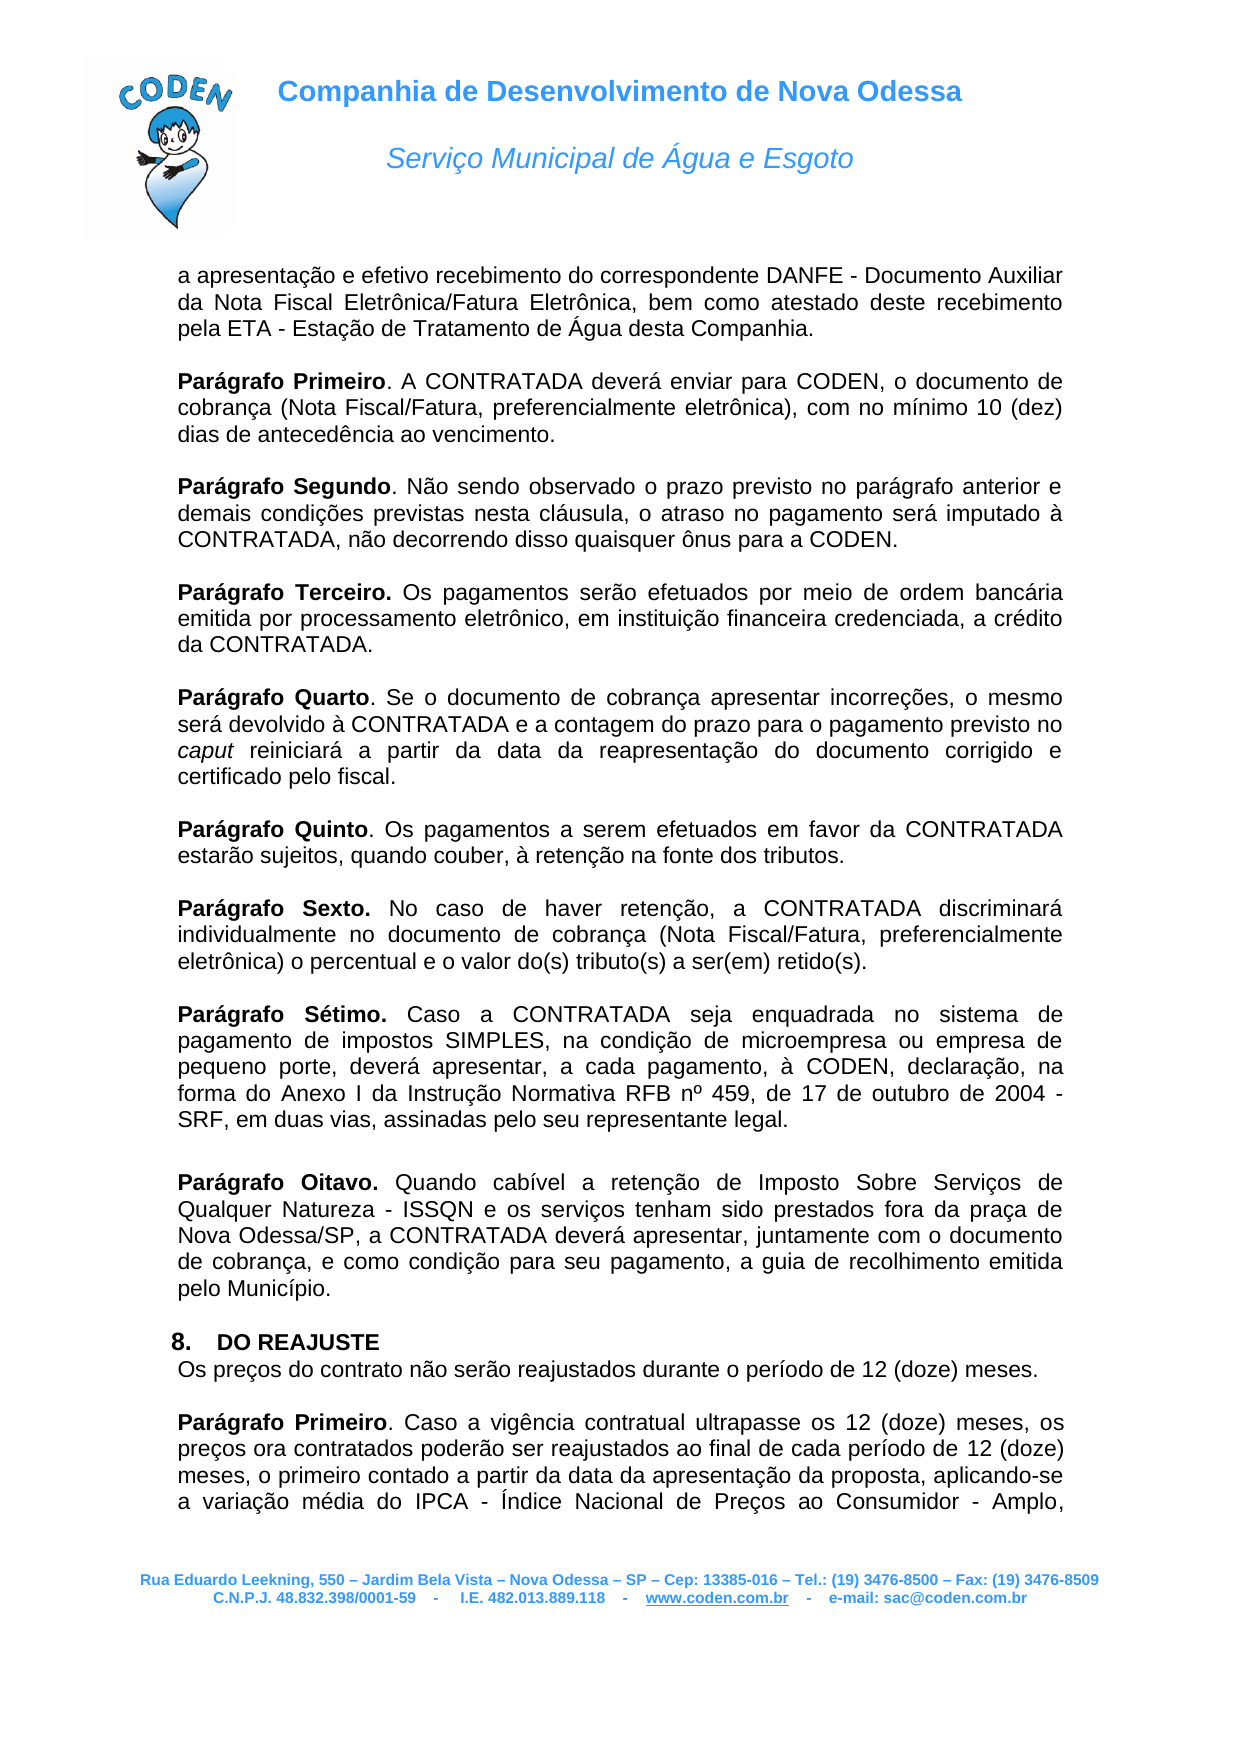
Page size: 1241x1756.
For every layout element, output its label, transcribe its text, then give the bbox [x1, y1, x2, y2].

text Parágrafo Segundo. Não sendo observado o prazo previsto no parágrafo anterior e demais condições previstas nesta cláusula, o atraso no pagamento será imputado à CONTRATADA, não decorrendo disso quaisquer ônus para a CODEN. [177, 473, 1063, 552]
text Parágrafo Quarto. Se o documento de cobrança apresentar incorreções, o mesmo será devolvido à CONTRATADA e a contagem do prazo para o pagamento previsto no caput reiniciará a partir da data da reapresentação do documento corrigido e certificado pelo fiscal. [177, 684, 1063, 789]
text Parágrafo Oitavo. Quando cabível a retenção de Imposto Sobre Serviços de Qualquer Natureza - ISSQN e os serviços tenham sido prestados fora da praça de Nova Odessa/SP, a CONTRATADA deverá apresentar, juntamente com o documento de cobrança, e como condição para seu pagamento, a guia de recolhimento emitida pelo Município. [177, 1169, 1063, 1301]
text Parágrafo Primeiro. A CONTRATADA deverá enviar para CODEN, o documento de cobrança (Nota Fiscal/Fatura, preferencialmente eletrônica), com no mínimo 10 (dez) dias de antecedência ao vencimento. [177, 368, 1063, 447]
subtitle DO REAJUSTE [171, 1327, 1138, 1356]
picture [81, 55, 270, 243]
text Os preços do contrato não serão reajustados durante o período de 12 (doze) meses. [177, 1356, 1064, 1382]
text Parágrafo Sexto. No caso de haver retenção, a CONTRATADA discriminará individualmente no documento de cobrança (Nota Fiscal/Fatura, preferencialmente eletrônica) o percentual e o valor do(s) tributo(s) a ser(em) retido(s). [177, 895, 1063, 974]
text Parágrafo Terceiro. Os pagamentos serão efetuados por meio de ordem bancária emitida por processamento eletrônico, em instituição financeira credenciada, a crédito da CONTRATADA. [177, 579, 1063, 658]
text Parágrafo Sétimo. Caso a CONTRATADA seja enquadrada no sistema de pagamento de impostos SIMPLES, na condição de microempresa ou empresa de pequeno porte, deverá apresentar, a cada pagamento, à CODEN, declaração, na forma do Anexo I da Instrução Normativa RFB nº 459, de 17 de outubro de 2004 - SRF, em duas vias, assinadas pelo seu representante legal. [177, 1001, 1064, 1132]
text Parágrafo Quinto. Os pagamentos a serem efetuados em favor da CONTRATADA estarão sujeitos, quando couber, à retenção na fonte dos tributos. [177, 816, 1063, 869]
